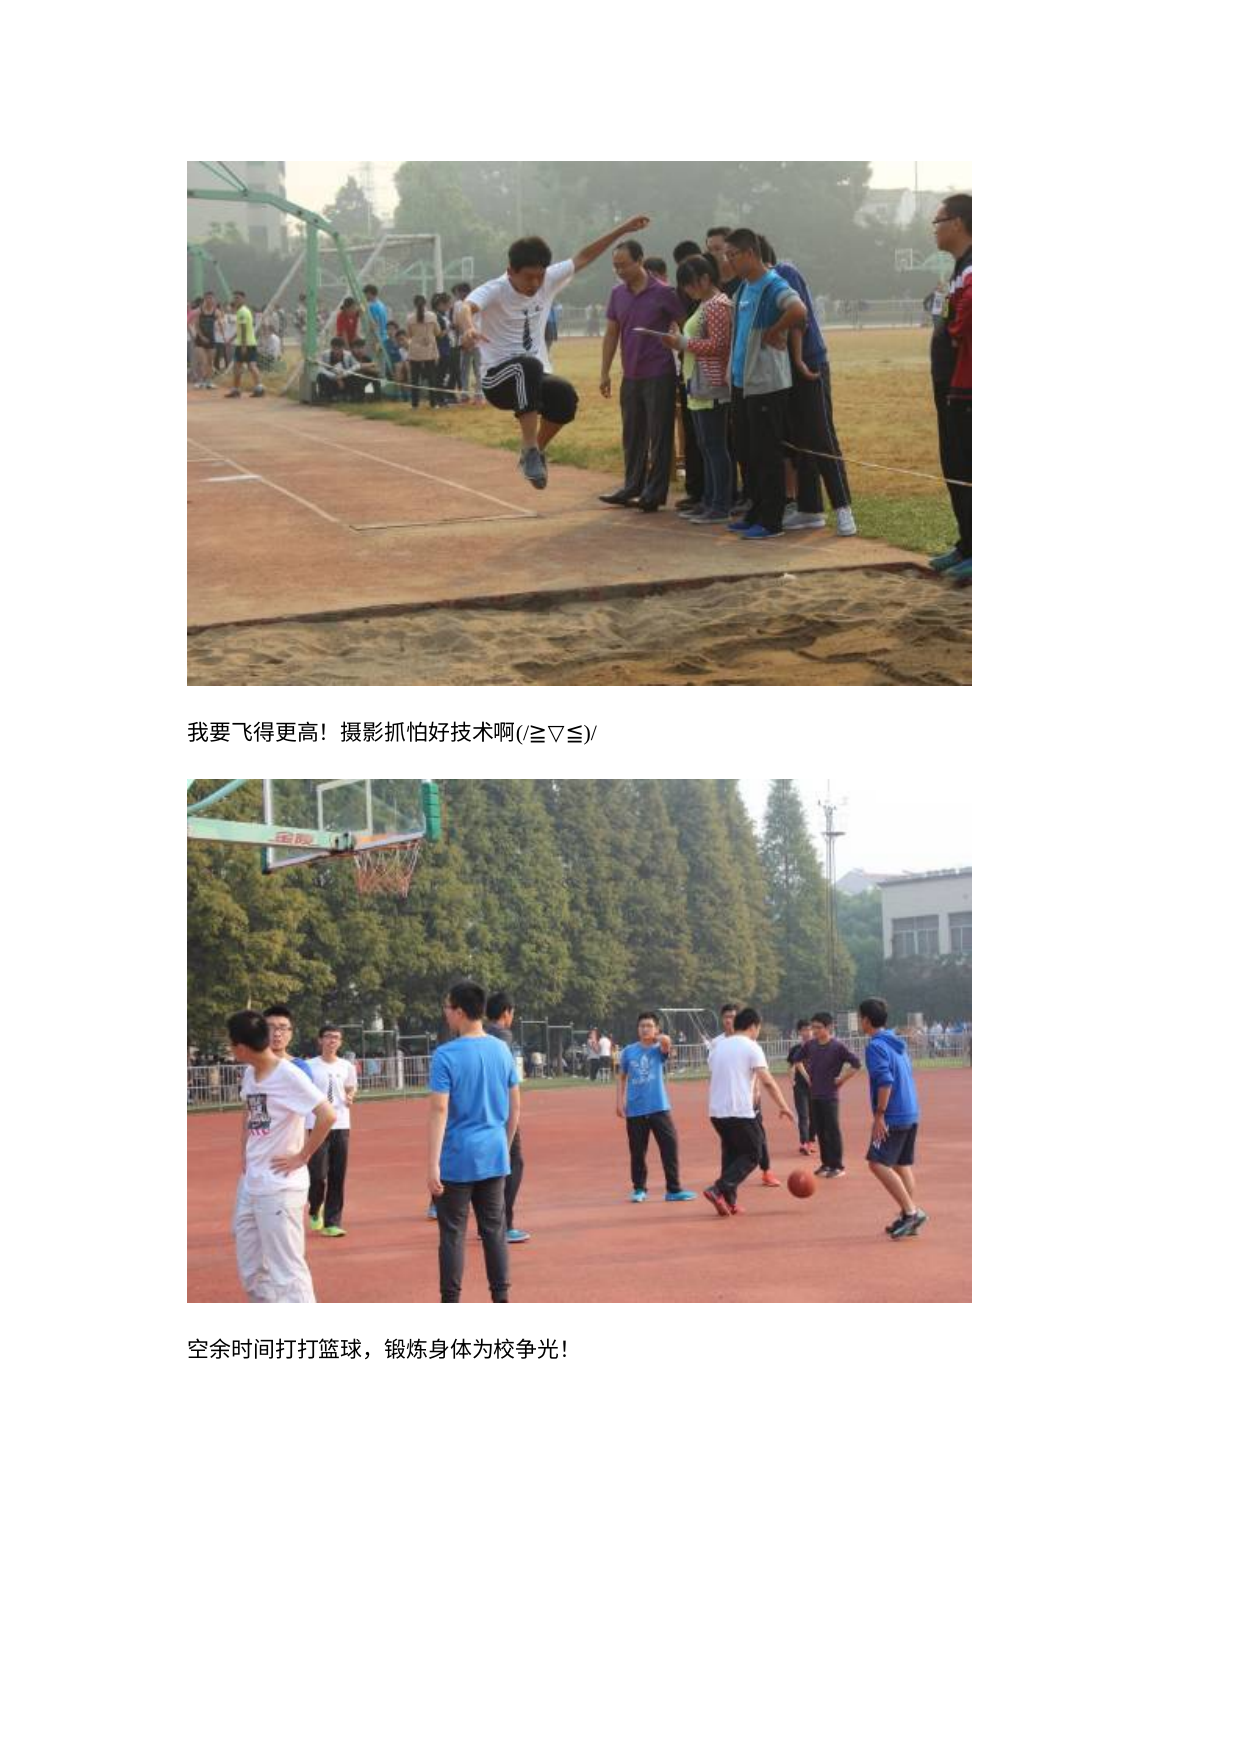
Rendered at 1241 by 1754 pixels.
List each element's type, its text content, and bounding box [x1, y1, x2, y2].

text 空余时间打打篮球，锻炼身体为校争光！ [187, 1332, 1053, 1364]
picture [187, 161, 972, 686]
text 我要飞得更高！摄影抓怕好技术啊(/≧▽≦)/ [187, 714, 1053, 747]
picture [187, 779, 972, 1303]
